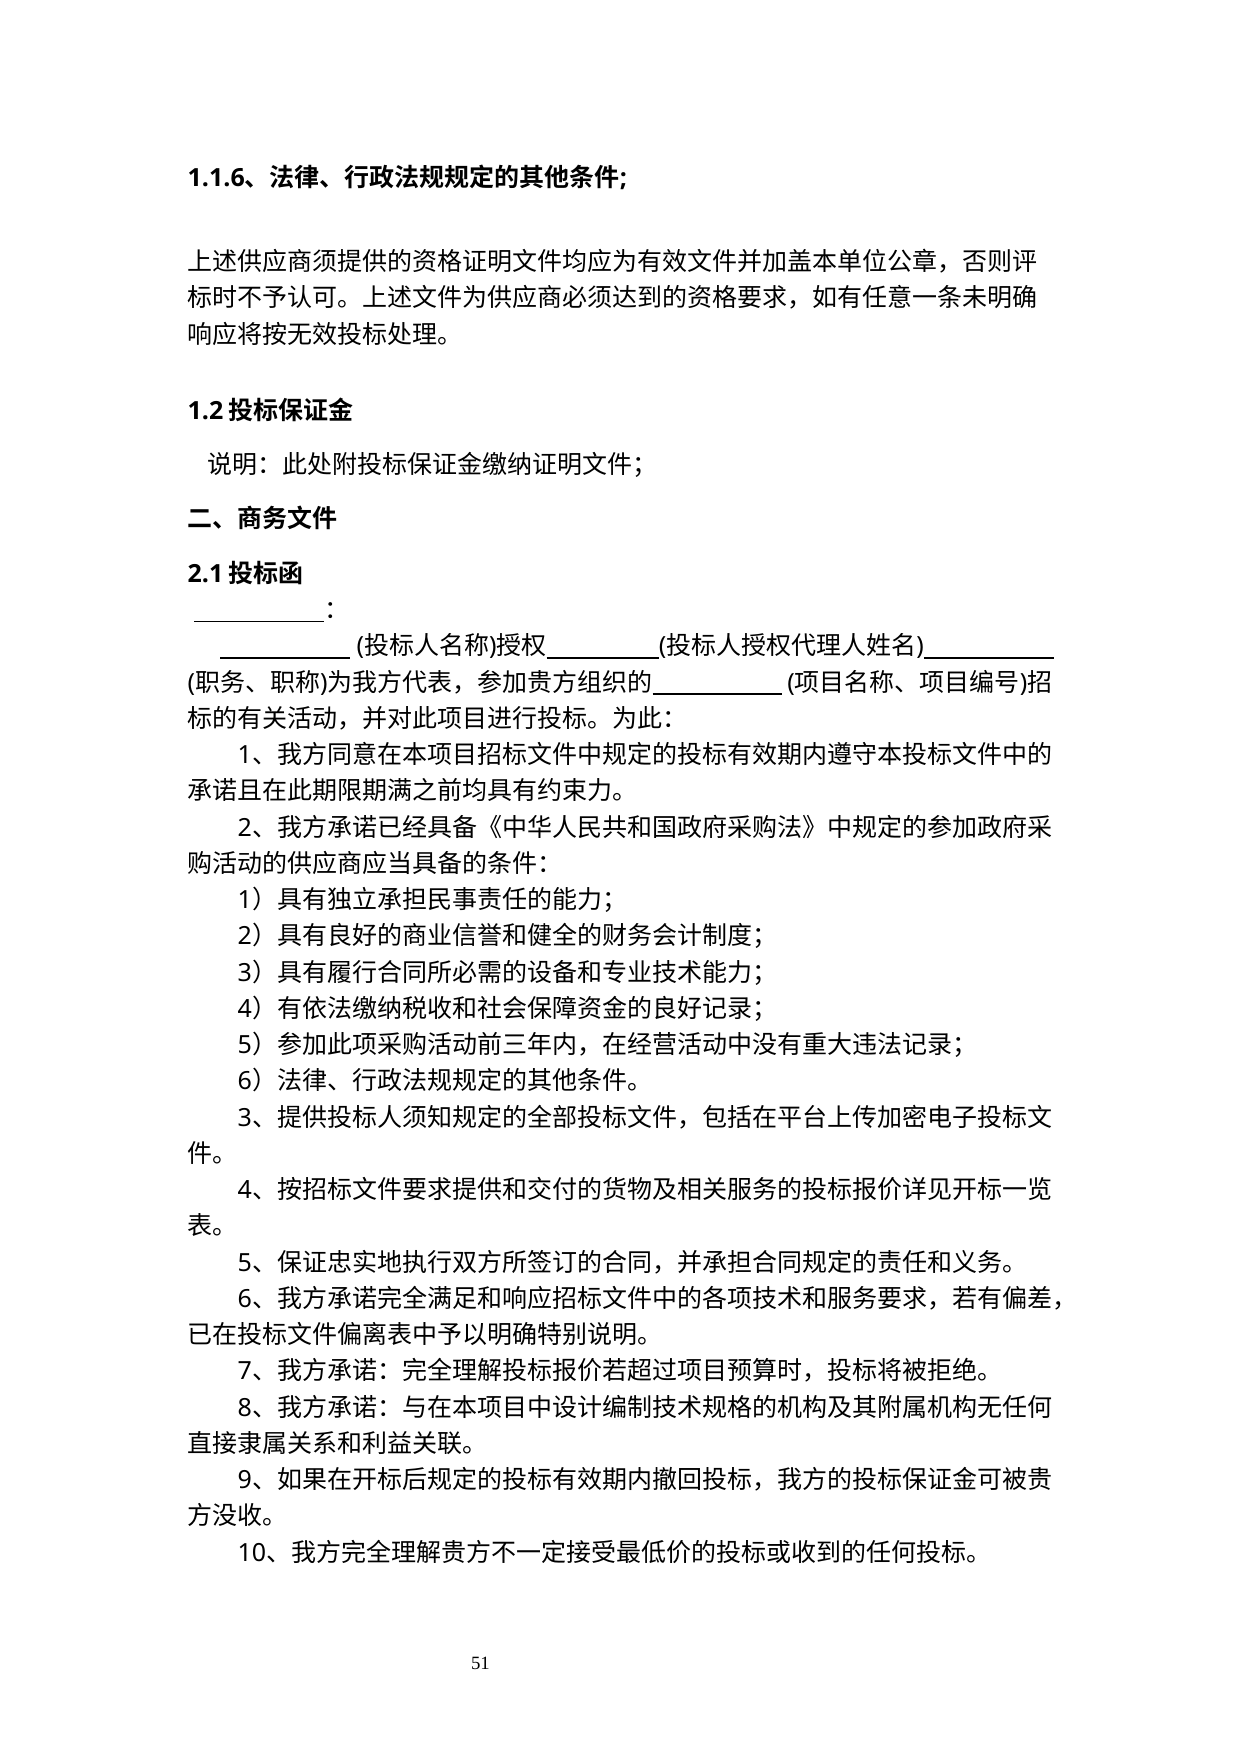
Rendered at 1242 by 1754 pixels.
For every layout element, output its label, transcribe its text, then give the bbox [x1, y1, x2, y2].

text 5）参加此项采购活动前三年内，在经营活动中没有重大违法记录； [187, 1024, 1054, 1061]
text 4）有依法缴纳税收和社会保障资金的良好记录； [187, 988, 1054, 1024]
text 5、保证忠实地执行双方所签订的合同，并承担合同规定的责任和义务。 [187, 1242, 1054, 1278]
text 1.1.6、法律、行政法规规定的其他条件; [187, 150, 1054, 196]
text 4、按招标文件要求提供和交付的货物及相关服务的投标报价详见开标一览表。 [187, 1169, 1054, 1242]
text 上述供应商须提供的资格证明文件均应为有效文件并加盖本单位公章，否则评标时不予认可。上述文件为供应商必须达到的资格要求，如有任意一条未明确响应将按无效投标处理。 [187, 242, 1054, 350]
text 1.2投标保证金 [187, 390, 1054, 426]
text 1）具有独立承担民事责任的能力； [187, 879, 1054, 916]
text 8、我方承诺：与在本项目中设计编制技术规格的机构及其附属机构无任何直接隶属关系和利益关联。 [187, 1387, 1054, 1459]
text 6）法律、行政法规规定的其他条件。 [187, 1061, 1054, 1097]
text 二、商务文件 [187, 499, 1054, 535]
text 6、我方承诺完全满足和响应招标文件中的各项技术和服务要求，若有偏差，已在投标文件偏离表中予以明确特别说明。 [187, 1278, 1054, 1351]
text 说明：此处附投标保证金缴纳证明文件； [187, 444, 1054, 481]
text 2、我方承诺已经具备《中华人民共和国政府采购法》中规定的参加政府采购活动的供应商应当具备的条件： [187, 807, 1054, 879]
text (投标人名称)授权 (投标人授权代理人姓名) (职务、职称)为我方代表，参加贵方组织的 (项目名称、项目编号)招标的有关活动，并对此项目进行投标。为此： [187, 626, 1054, 734]
text 1、我方同意在本项目招标文件中规定的投标有效期内遵守本投标文件中的承诺且在此期限期满之前均具有约束力。 [187, 734, 1054, 807]
text 3、提供投标人须知规定的全部投标文件，包括在平台上传加密电子投标文件。 [187, 1097, 1054, 1169]
text 3）具有履行合同所必需的设备和专业技术能力； [187, 952, 1054, 988]
text 9、如果在开标后规定的投标有效期内撤回投标，我方的投标保证金可被贵方没收。 [187, 1459, 1054, 1532]
text 7、我方承诺：完全理解投标报价若超过项目预算时，投标将被拒绝。 [187, 1351, 1054, 1387]
text 2）具有良好的商业信誉和健全的财务会计制度； [187, 916, 1054, 952]
text 2.1投标函 [187, 553, 1054, 589]
text ： [187, 589, 1054, 626]
text 10、我方完全理解贵方不一定接受最低价的投标或收到的任何投标。 [187, 1532, 1054, 1568]
